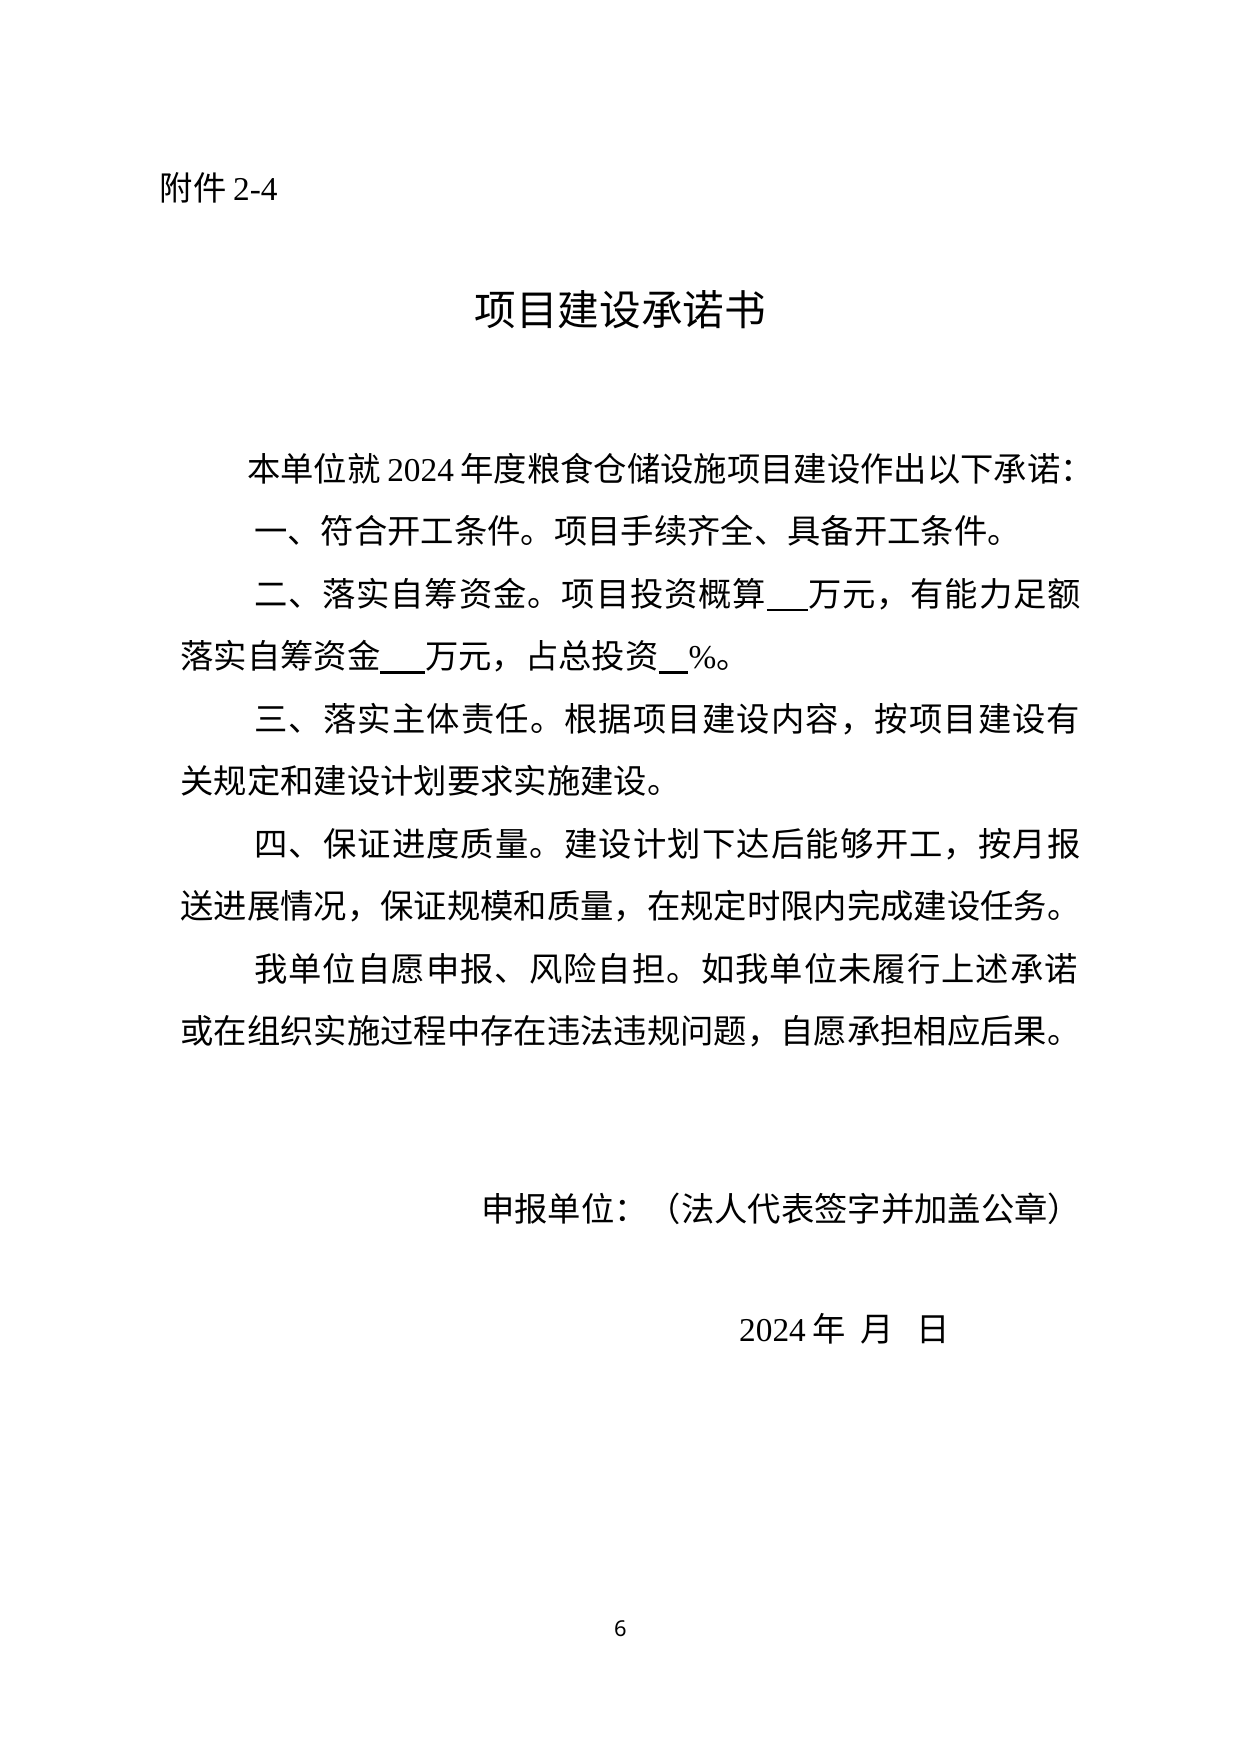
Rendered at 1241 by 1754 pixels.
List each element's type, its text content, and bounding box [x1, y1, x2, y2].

text 三、落实主体责任。根据项目建设内容，按项目建设有关规定和建设计划要求实施建设。 [180, 681, 1081, 806]
text 本单位就2024年度粮食仓储设施项目建设作出以下承诺： [180, 431, 1081, 494]
text 2024年 月 日 [180, 1291, 949, 1354]
text 我单位自愿申报、风险自担。如我单位未履行上述承诺，或在组织实施过程中存在违法违规问题，自愿承担相应后果。 [180, 931, 1081, 1056]
text 项目建设承诺书 [159, 275, 1081, 337]
text 二、落实自筹资金。项目投资概算 万元，有能力足额落实自筹资金 万元，占总投资 %。 [180, 556, 1081, 681]
text 申报单位：（法人代表签字并加盖公章） [159, 1171, 1081, 1234]
text 四、保证进度质量。建设计划下达后能够开工，按月报送进展情况，保证规模和质量，在规定时限内完成建设任务。 [180, 806, 1081, 931]
text 附件2-4 [159, 150, 1081, 212]
text 一、符合开工条件。项目手续齐全、具备开工条件。 [180, 494, 1081, 556]
